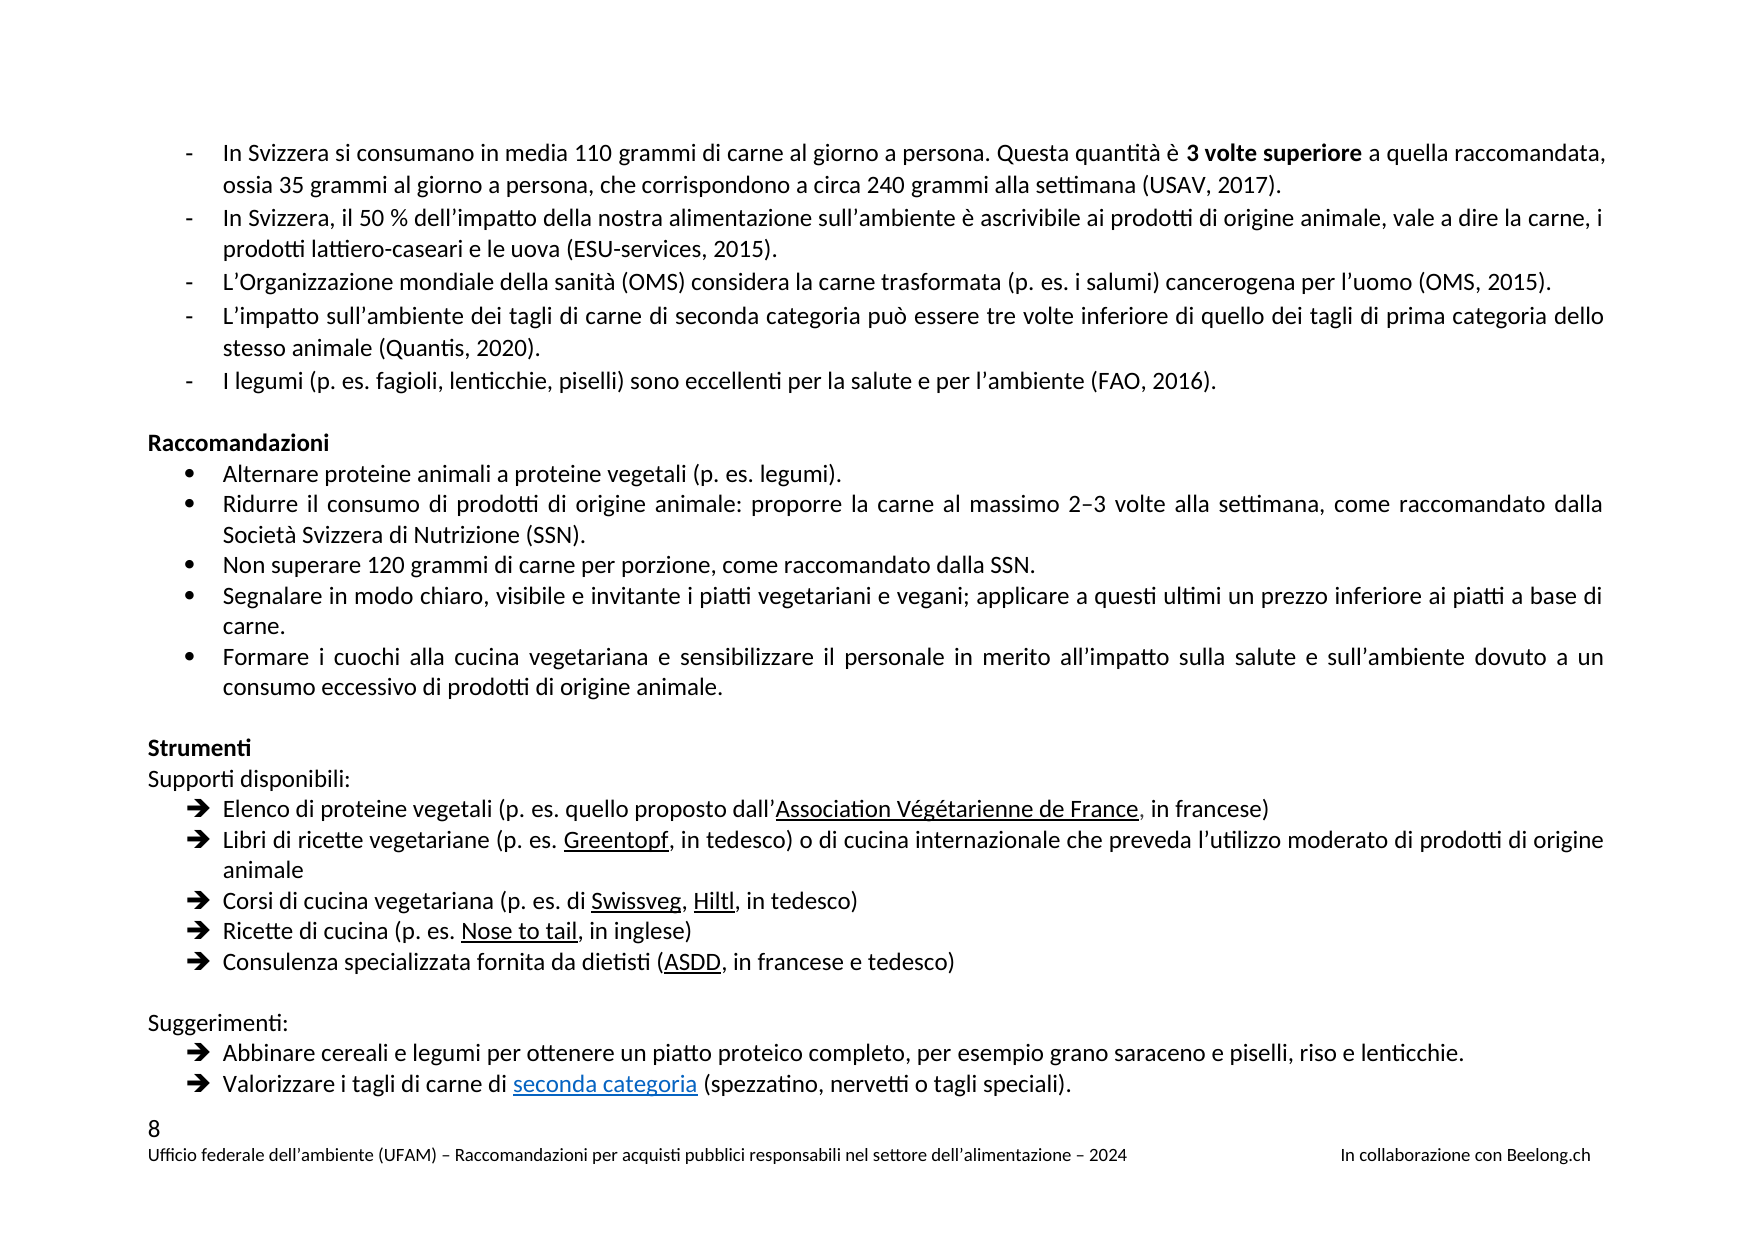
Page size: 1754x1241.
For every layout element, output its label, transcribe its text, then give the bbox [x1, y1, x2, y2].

list Abbinare cereali e legumi per ottenere un piatto proteico completo, per esempio grano saraceno e piselli, riso e lenticchie. [185, 1038, 1606, 1068]
text Suggerimenti: [148, 1007, 1606, 1038]
list In Svizzera, il 50 % dell’impatto della nostra alimentazione sull’ambiente è ascrivibile ai prodotti di origine animale, vale a dire la carne, i prodotti lattiero-caseari e le uova (ESU-services, 2015). [185, 199, 1606, 264]
list Segnalare in modo chiaro, visibile e invitante i piatti vegetariani e vegani; applicare a questi ultimi un prezzo inferiore ai piatti a base di carne. [185, 580, 1606, 641]
list Ridurre il consumo di prodotti di origine animale: proporre la carne al massimo 2–3 volte alla settimana, come raccomandato dalla Società Svizzera di Nutrizione (SSN). [185, 488, 1606, 549]
list Formare i cuochi alla cucina vegetariana e sensibilizzare il personale in merito all’impatto sulla salute e sull’ambiente dovuto a un consumo eccessivo di prodotti di origine animale. [185, 641, 1606, 702]
list Alternare proteine animali a proteine vegetali (p. es. legumi). [185, 458, 1606, 488]
text Strumenti [148, 732, 1606, 763]
list Valorizzare i tagli di carne di seconda categoria (spezzatino, nervetti o tagli speciali). [185, 1068, 1606, 1099]
list L’Organizzazione mondiale della sanità (OMS) considera la carne trasformata (p. es. i salumi) cancerogena per l’uomo (OMS, 2015). [185, 264, 1606, 298]
list Non superare 120 grammi di carne per porzione, come raccomandato dalla SSN. [185, 549, 1606, 580]
list Ricette di cucina (p. es. Nose to tail, in inglese) [185, 916, 1606, 946]
list Consulenza specializzata fornita da dietisti (ASDD, in francese e tedesco) [185, 946, 1606, 977]
text Supporti disponibili: [148, 763, 1606, 793]
list Elenco di proteine vegetali (p. es. quello proposto dall’Association Végétarienne de France, in francese) [185, 793, 1606, 824]
list I legumi (p. es. fagioli, lenticchie, piselli) sono eccellenti per la salute e per l’ambiente (FAO, 2016). [185, 363, 1606, 397]
list In Svizzera si consumano in media 110 grammi di carne al giorno a persona. Questa quantità è 3 volte superiore a quella raccomandata, ossia 35 grammi al giorno a persona, che corrispondono a circa 240 grammi alla settimana (USAV, 2017). [185, 135, 1606, 199]
list Libri di ricette vegetariane (p. es. Greentopf, in tedesco) o di cucina internazionale che preveda l’utilizzo moderato di prodotti di origine animale [185, 824, 1606, 885]
list Corsi di cucina vegetariana (p. es. di Swissveg, Hiltl, in tedesco) [185, 885, 1606, 916]
list L’impatto sull’ambiente dei tagli di carne di seconda categoria può essere tre volte inferiore di quello dei tagli di prima categoria dello stesso animale (Quantis, 2020). [185, 298, 1606, 363]
text Raccomandazioni [148, 427, 1606, 458]
